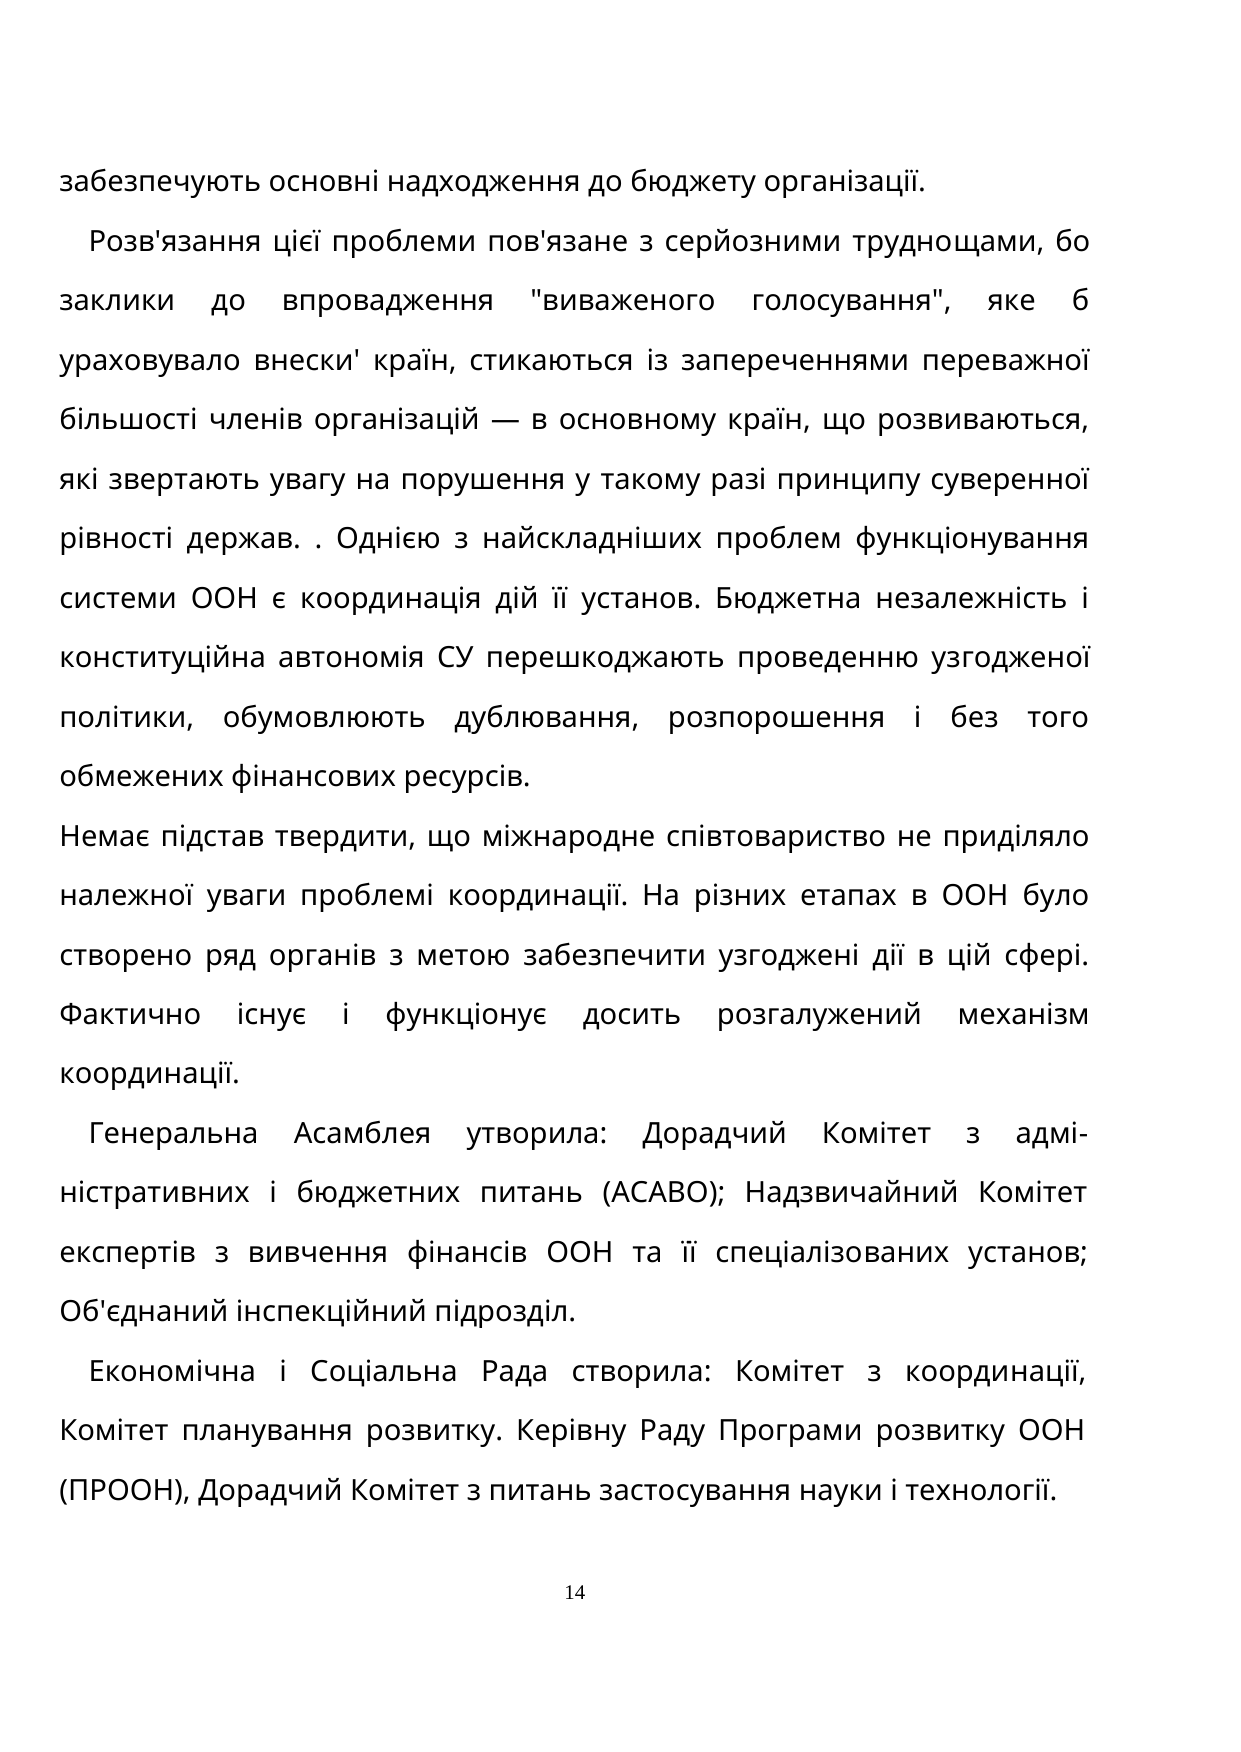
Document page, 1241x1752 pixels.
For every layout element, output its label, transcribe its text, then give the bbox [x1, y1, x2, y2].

text Генеральна Асамблея утворила: Дорадчий Комітет з адміністративних і бюджетних питань (АСАВО); Надзвичайний Комітет експертів з вивчення фінансів ООН та її спеціалізованих установ; Об'єднаний інспекційний підрозділ. [59, 1112, 1088, 1330]
text Розв'язання цієї проблеми пов'язане з серйозними труднощами, бо заклики до впровадження "виваженого голосування", яке б ураховувало внески' країн, стикаються із запереченнями переважної більшості членів організацій — в основному країн, що розвиваються, які звертають увагу на порушення у такому разі принципу суверенної рівності держав. . Однією з найскладніших проблем функціонування системи ООН є координація дій її установ. Бюджетна незалежність і конституційна автономія СУ перешкоджають проведенню узгодженої політики, обумовлюють дублювання, розпорошення і без того обмежених фінансових ресурсів. [59, 220, 1090, 795]
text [59, 161, 1090, 200]
text Немає підстав твердити, що міжнародне співтовариство не приділяло належної уваги проблемі координації. На різних етапах в ООН було створено ряд органів з метою забезпечити узгоджені дії в цій сфері. Фактично існує і функціонує досить розгалужений механізм координації. [59, 815, 1090, 1092]
text Економічна і Соціальна Рада створила: Комітет з координації, Комітет планування розвитку. Керівну Раду Програми розвитку ООН (ПРООН), Дорадчий Комітет з питань застосування науки і технології. [59, 1350, 1086, 1509]
